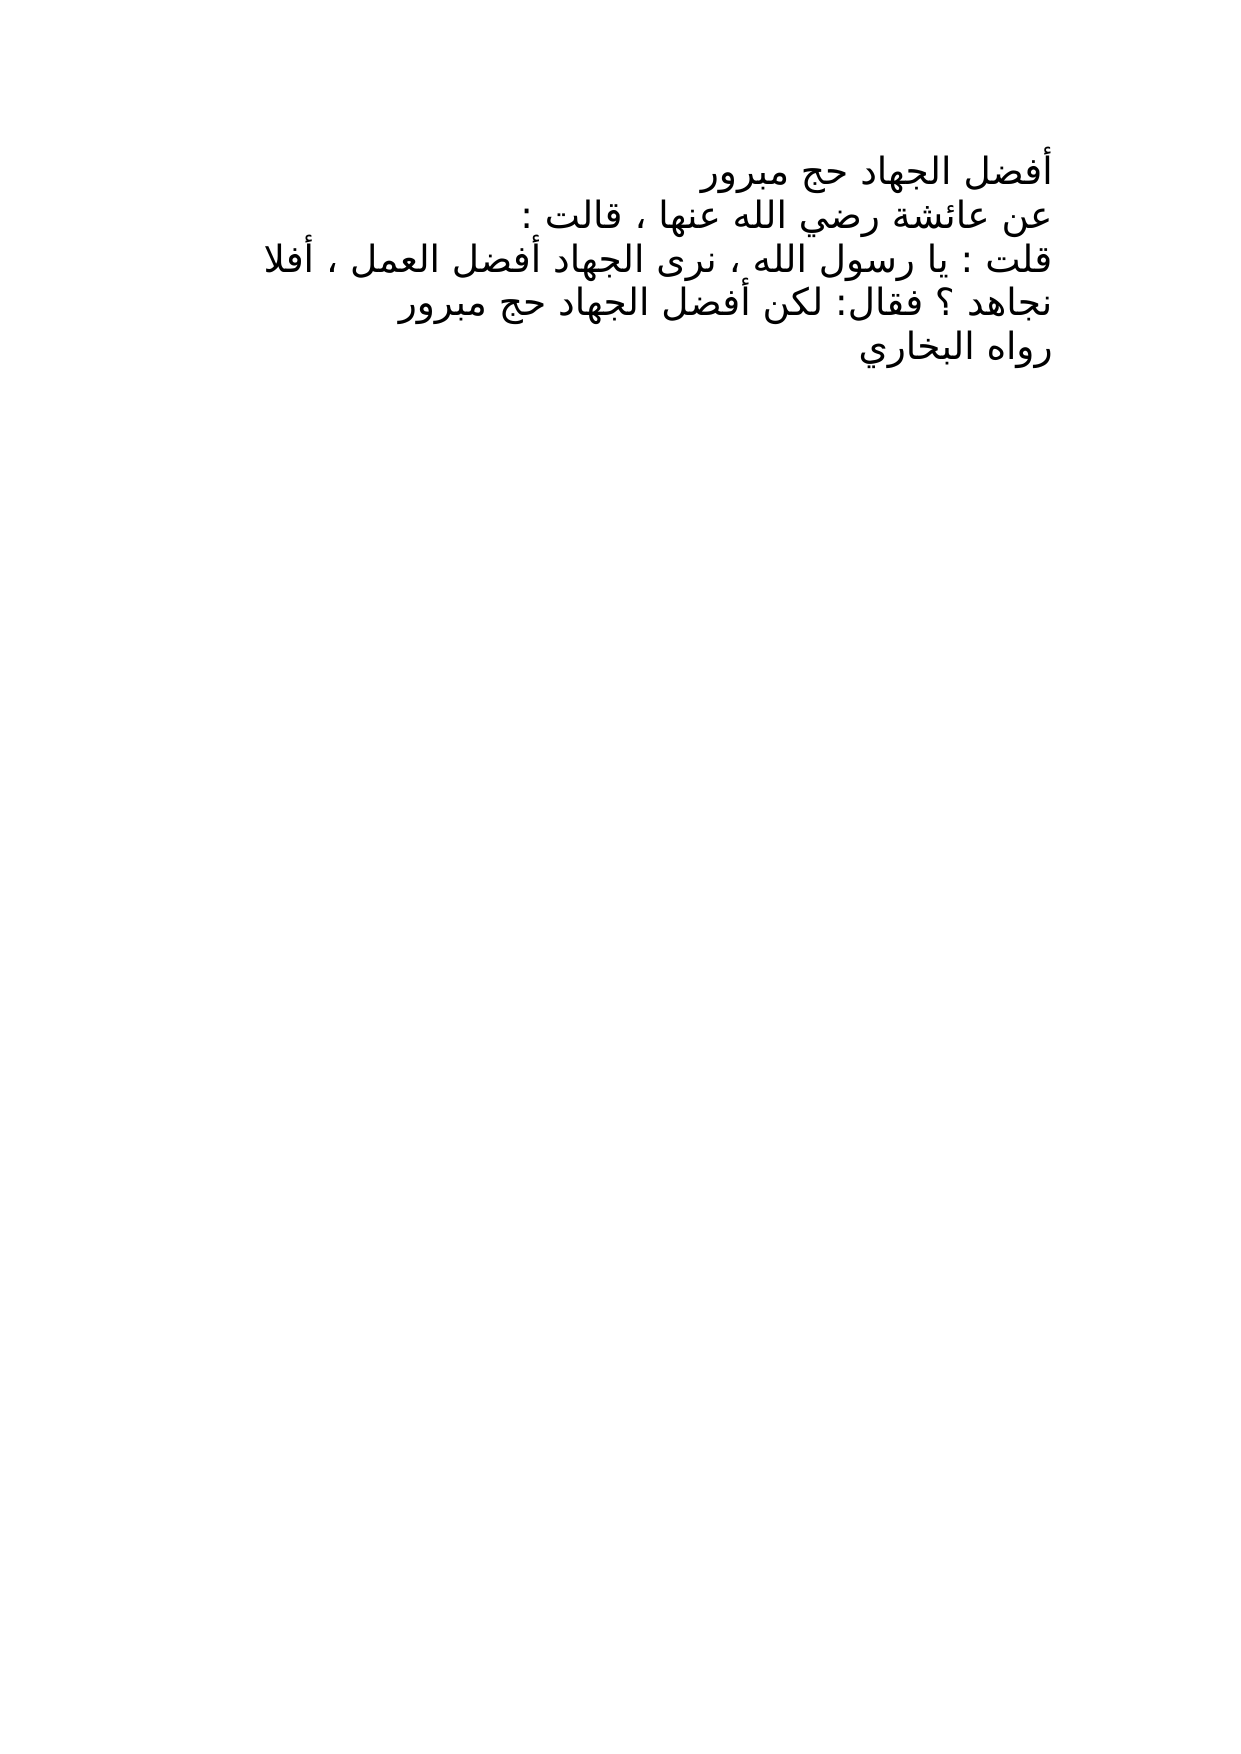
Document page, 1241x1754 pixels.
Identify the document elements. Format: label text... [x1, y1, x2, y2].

text أفضل الجهاد حج مبرور [187, 150, 1053, 194]
text قلت : يا رسول الله ، نرى الجهاد أفضل العمل ، أفلا نجاهد ؟ فقال: لكن أفضل الجهاد حج مبرور [187, 237, 1053, 324]
text عن عائشة رضي الله عنها ، قالت : [187, 194, 1053, 237]
text رواه البخاري [187, 324, 1053, 368]
